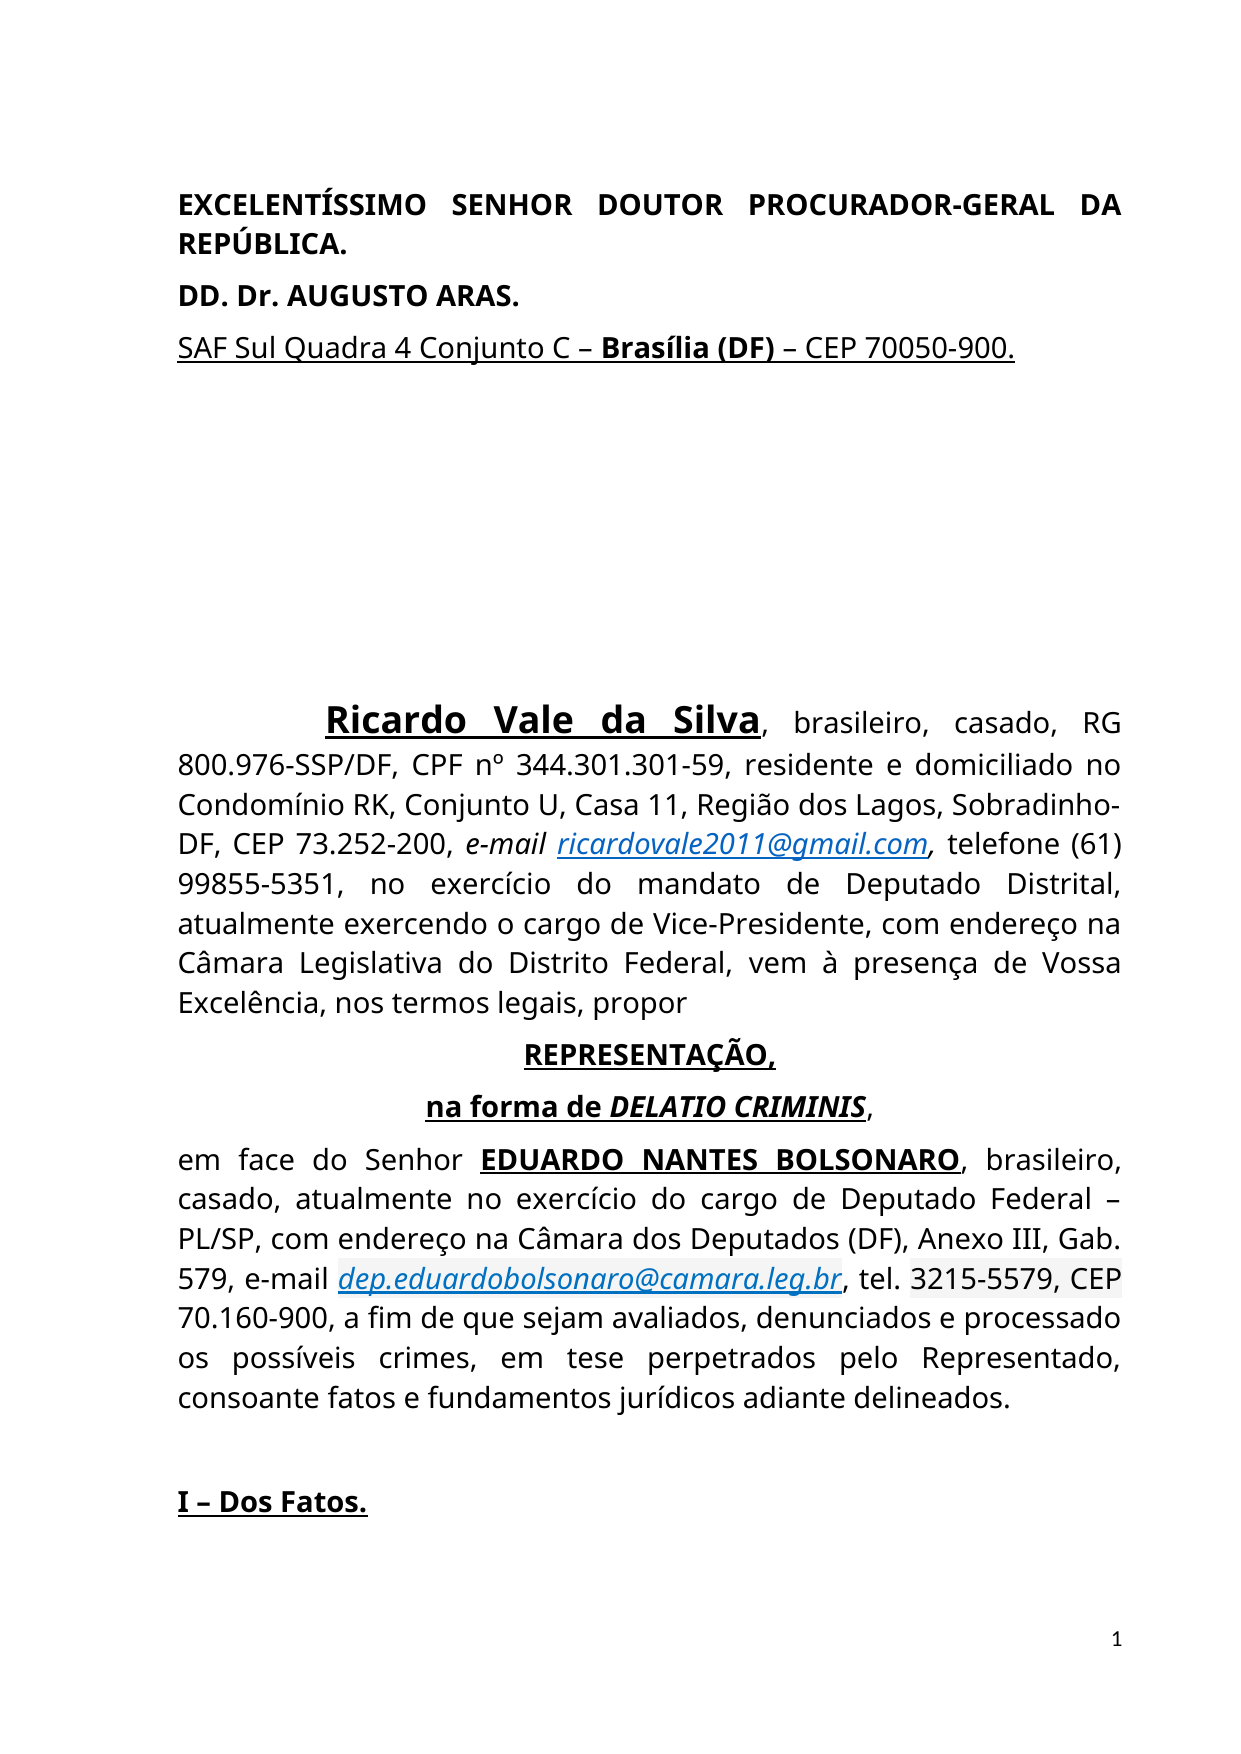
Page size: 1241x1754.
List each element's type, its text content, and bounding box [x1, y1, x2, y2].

text REPRESENTAÇÃO, [177, 1034, 1122, 1074]
text na forma de DELATIO CRIMINIS, [177, 1087, 1122, 1126]
text Ricardo Vale da Silva, brasileiro, casado, RG 800.976-SSP/DF, CPF nº 344.301.301-59, residente e domiciliado no Condomínio RK, Conjunto U, Casa 11, Região dos Lagos, Sobradinho-DF, CEP 73.252-200, e-mail ricardovale2011@gmail.com, telefone (61) 99855-5351, no exercício do mandato de Deputado Distrital, atualmente exercendo o cargo de Vice-Presidente, com endereço na Câmara Legislativa do Distrito Federal, vem à presença de Vossa Excelência, nos termos legais, propor [177, 693, 1122, 1022]
text I – Dos Fatos. [177, 1481, 1122, 1521]
text SAF Sul Quadra 4 Conjunto C – Brasília (DF) – CEP 70050-900. [177, 328, 1122, 367]
text em face do Senhor EDUARDO NANTES BOLSONARO, brasileiro, casado, atualmente no exercício do cargo de Deputado Federal – PL/SP, com endereço na Câmara dos Deputados (DF), Anexo III, Gab. 579, e-mail dep.eduardobolsonaro@camara.leg.br, tel. 3215-5579, CEP 70.160-900, a fim de que sejam avaliados, denunciados e processado os possíveis crimes, em tese perpetrados pelo Representado, consoante fatos e fundamentos jurídicos adiante delineados. [177, 1139, 1122, 1417]
text DD. Dr. AUGUSTO ARAS. [177, 276, 1122, 315]
text EXCELENTÍSSIMO SENHOR DOUTOR PROCURADOR-GERAL DA REPÚBLICA. [177, 184, 1122, 263]
